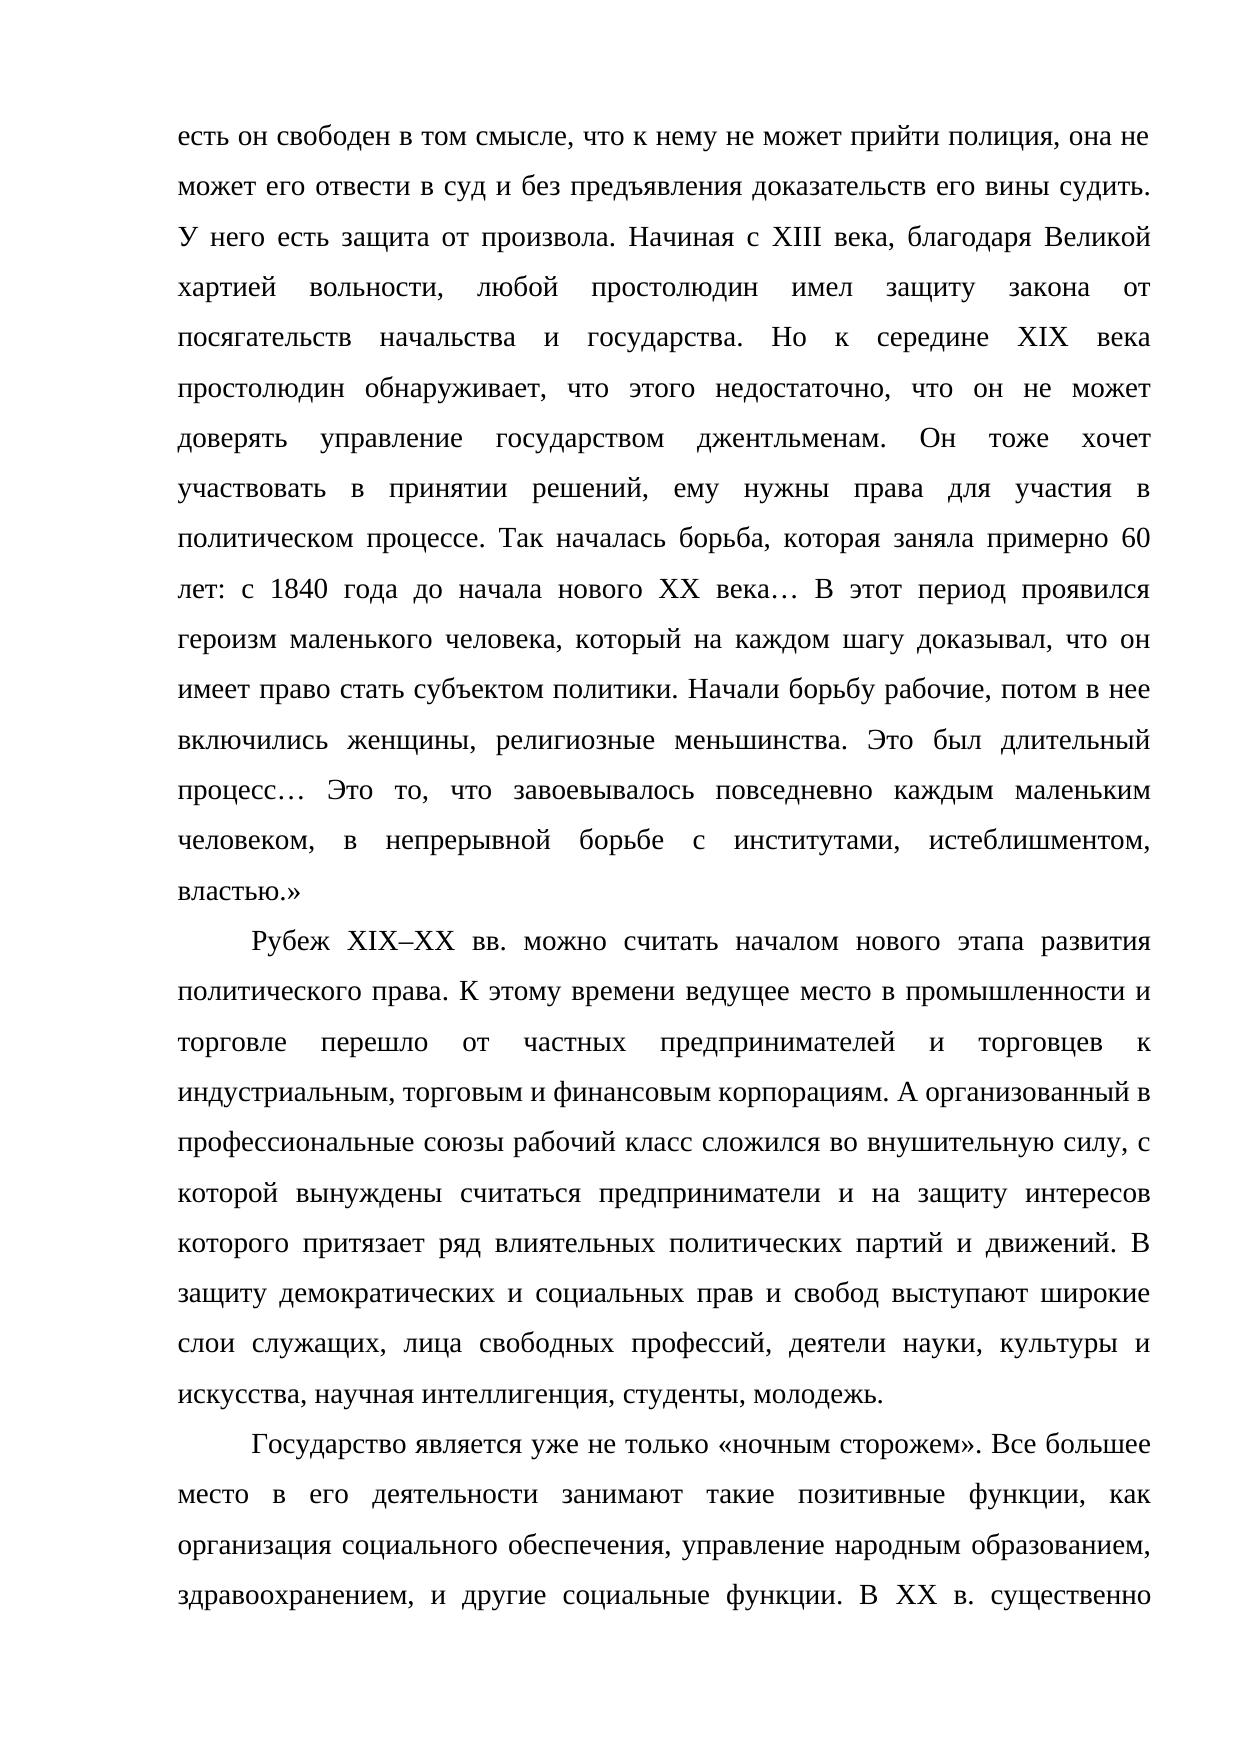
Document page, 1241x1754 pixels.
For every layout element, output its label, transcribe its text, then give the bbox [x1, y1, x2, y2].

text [177, 118, 1152, 906]
text Рубеж XIX–XX вв. можно считать началом нового этапа развития политического права. К этому времени ведущее место в промышленности и торговле перешло от частных предпринимателей и торговцев к индустриальным, торговым и финансовым корпорациям. А организованный в профессиональные союзы рабочий класс сложился во внушительную силу, с которой вынуждены считаться предприниматели и на защиту интересов которого притязает ряд влиятельных политических партий и движений. В защиту демократических и социальных прав и свобод выступают широкие слои служащих, лица свободных профессий, деятели науки, культуры и искусства, научная интеллигенция, студенты, молодежь. [177, 923, 1152, 1409]
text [177, 1426, 1152, 1611]
